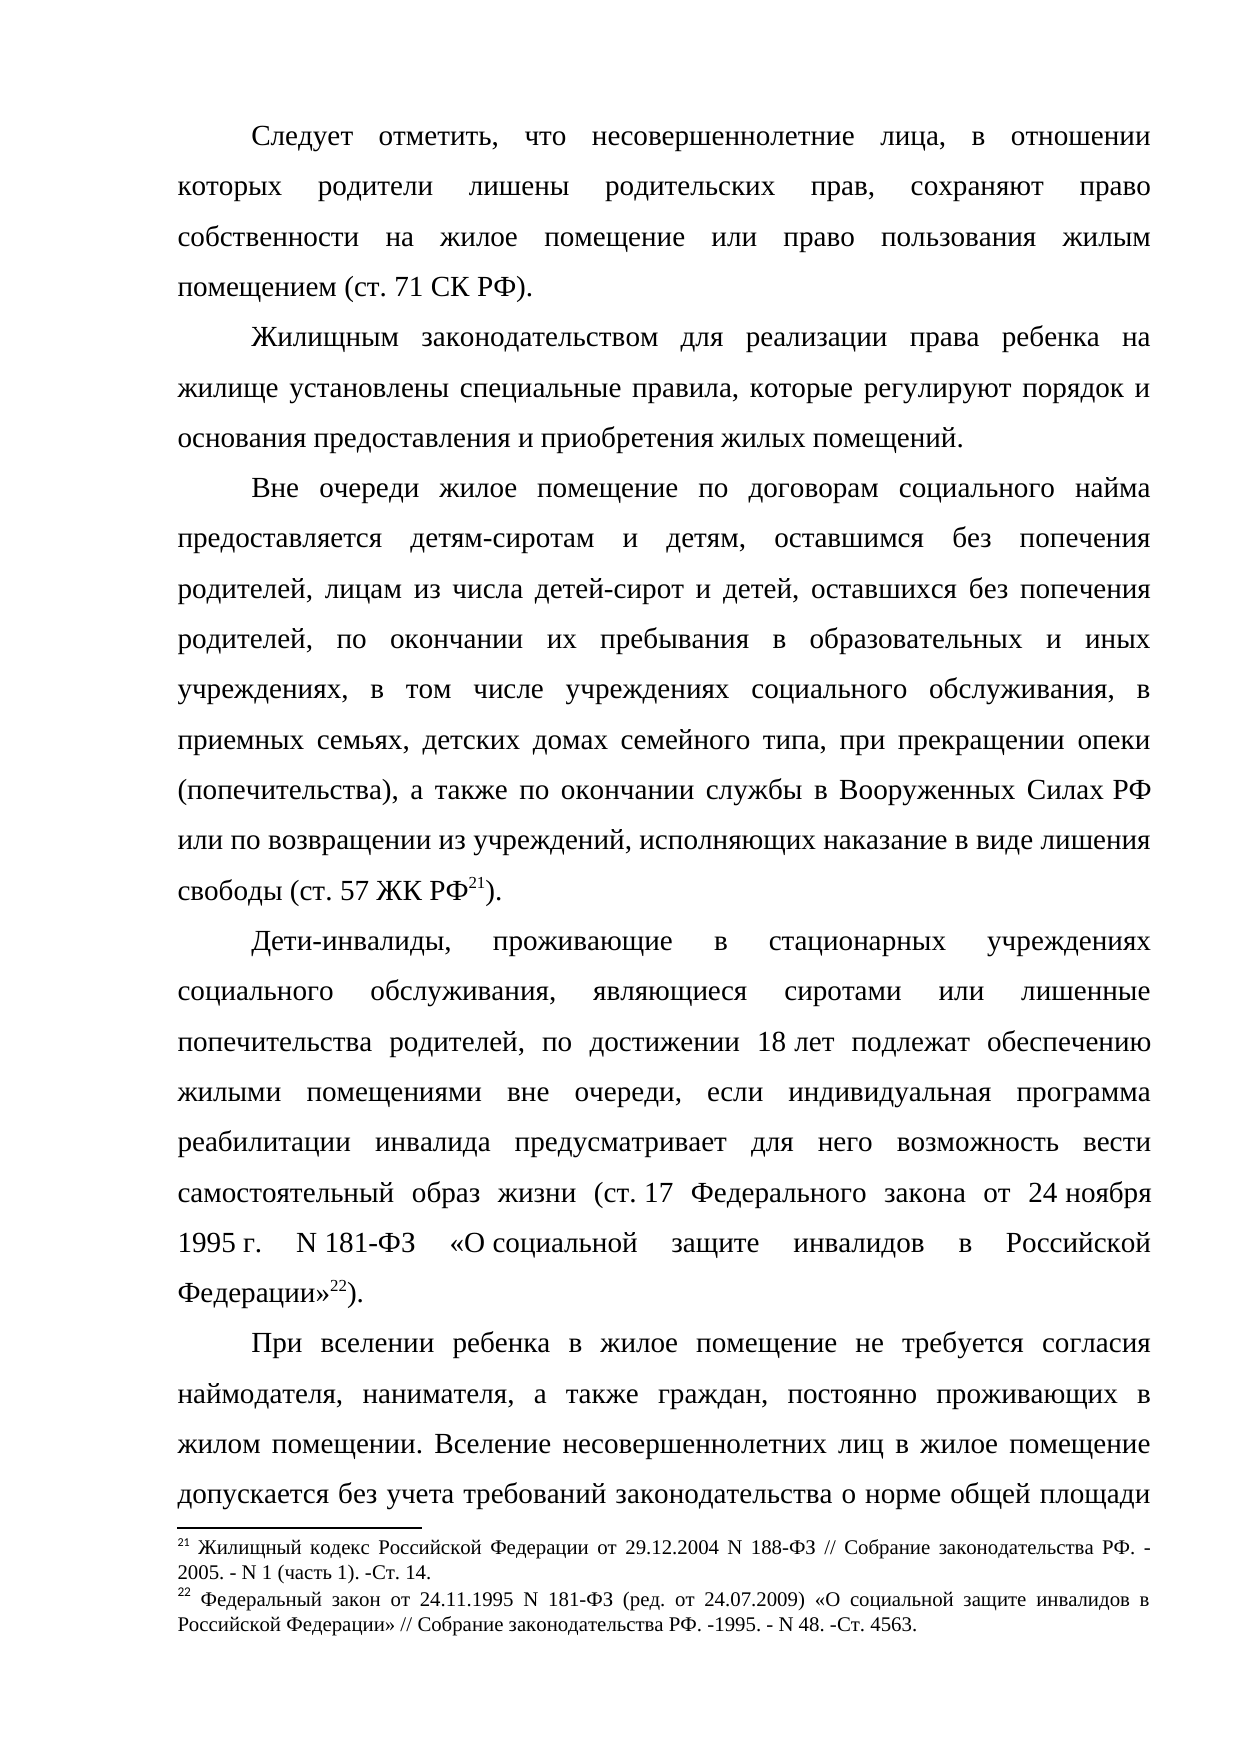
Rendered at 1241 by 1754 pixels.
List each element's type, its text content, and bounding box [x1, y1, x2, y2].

text Вне очереди жилое помещение по договорам социального найма предоставляется детям-сиротам и детям, оставшимся без попечения родителей, лицам из числа детей-сирот и детей, оставшихся без попечения родителей, по окончании их пребывания в образовательных и иных учреждениях, в том числе учреждениях социального обслуживания, в приемных семьях, детских домах семейного типа, при прекращении опеки (попечительства), а также по окончании службы в Вооруженных Силах РФ или по возвращении из учреждений, исполняющих наказание в виде лишения свободы (ст. 57 ЖК РФ). [177, 470, 1152, 906]
text Дети-инвалиды, проживающие в стационарных учреждениях социального обслуживания, являющиеся сиротами или лишенные попечительства родителей, по достижении 18 лет подлежат обеспечению жилыми помещениями вне очереди, если индивидуальная программа реабилитации инвалида предусматривает для него возможность вести самостоятельный образ жизни (ст. 17 Федерального закона от 24 ноября 1995 г. N 181-ФЗ «О социальной защите инвалидов в Российской Федерации»). [177, 923, 1152, 1309]
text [177, 1326, 1152, 1510]
text Жилищным законодательством для реализации права ребенка на жилище установлены специальные правила, которые регулируют порядок и основания предоставления и приобретения жилых помещений. [177, 319, 1152, 453]
text Следует отметить, что несовершеннолетние лица, в отношении которых родители лишены родительских прав, сохраняют право собственности на жилое помещение или право пользования жилым помещением (ст. 71 СК РФ). [177, 118, 1152, 303]
